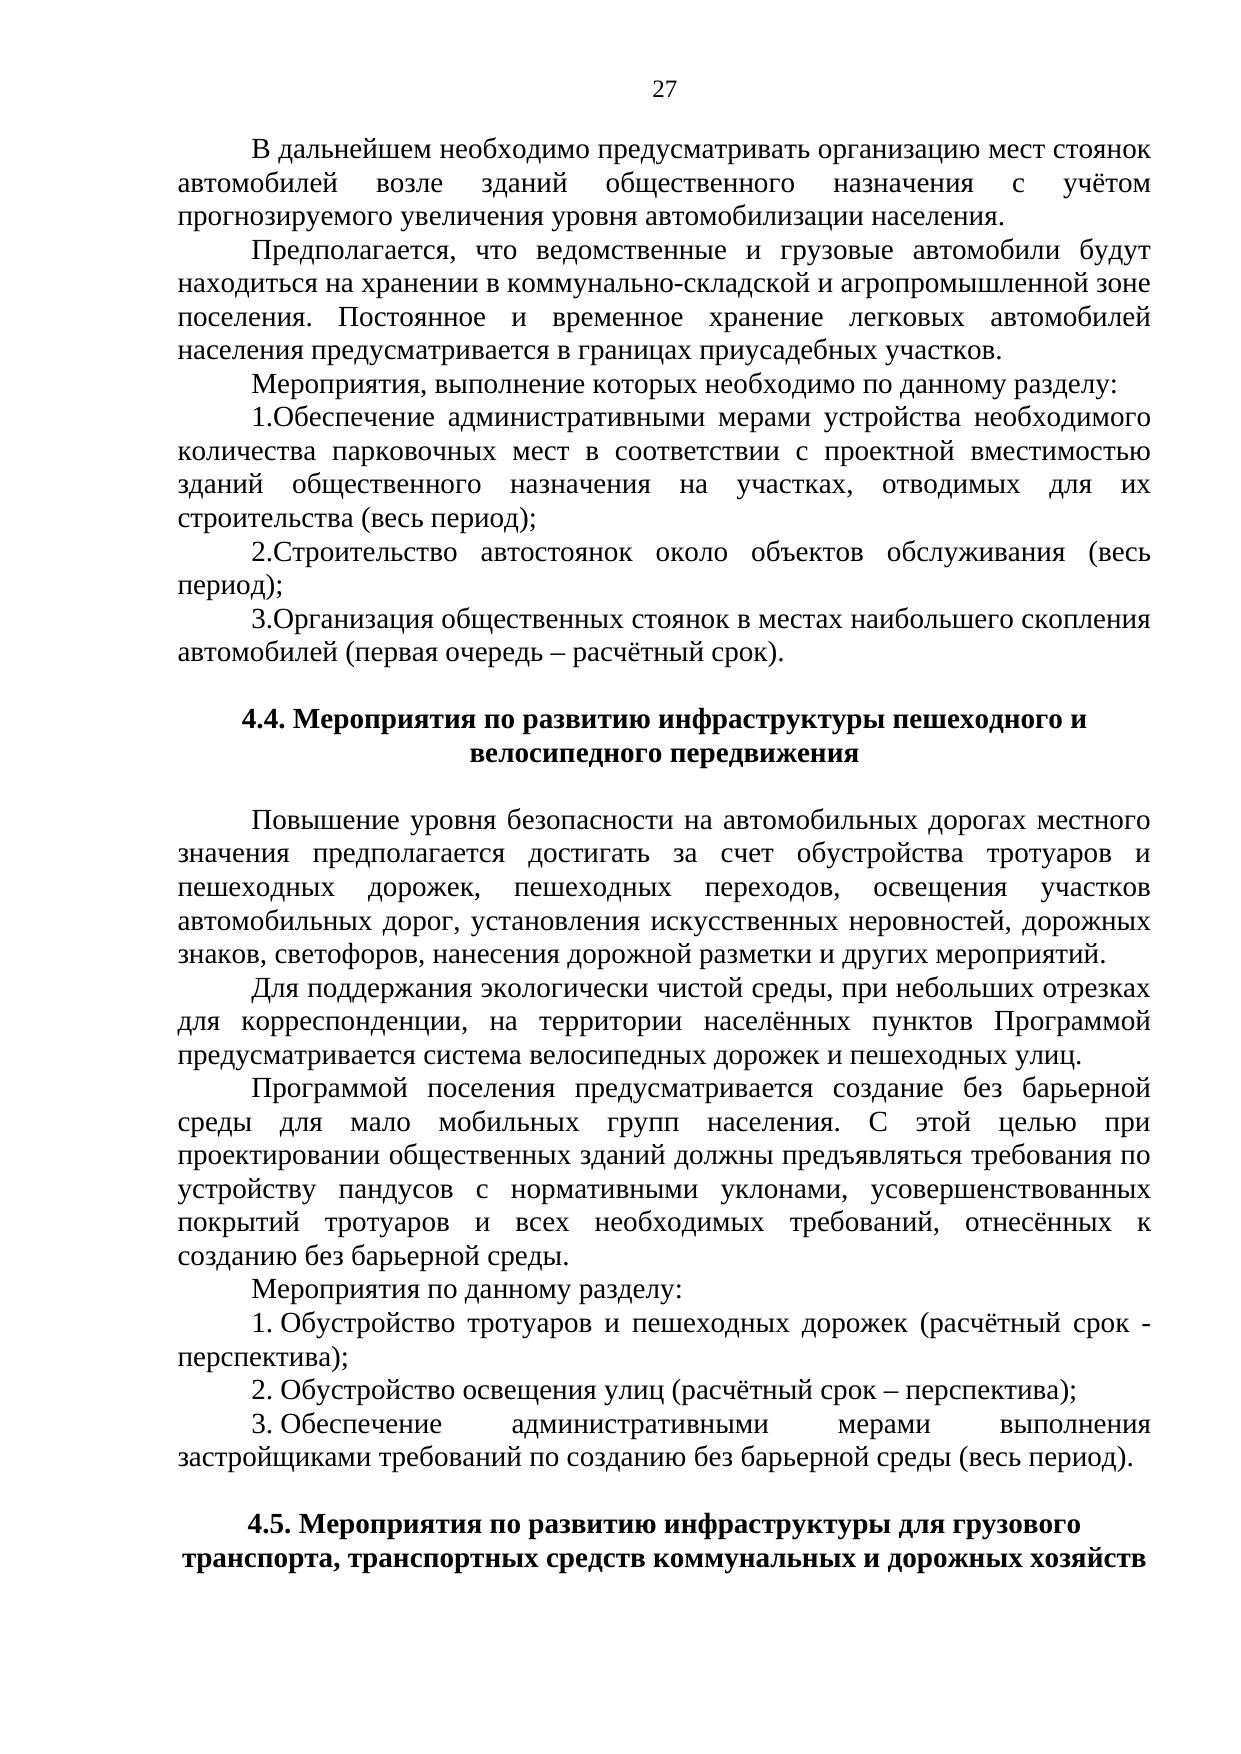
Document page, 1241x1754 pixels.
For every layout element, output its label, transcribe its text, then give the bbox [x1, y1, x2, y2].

text Повышение уровня безопасности на автомобильных дорогах местного значения предполагается достигать за счет обустройства тротуаров и пешеходных дорожек, пешеходных переходов, освещения участков автомобильных дорог, установления искусственных неровностей, дорожных знаков, светофоров, нанесения дорожной разметки и других мероприятий. [177, 802, 1152, 970]
text 4.4. Мероприятия по развитию инфраструктуры пешеходного и велосипедного передвижения [177, 701, 1152, 768]
text Мероприятия, выполнение которых необходимо по данному разделу: [177, 366, 1152, 399]
text Для поддержания экологически чистой среды, при небольших отрезках для корреспонденции, на территории населённых пунктов Программой предусматривается система велосипедных дорожек и пешеходных улиц. [177, 970, 1152, 1070]
text 1.Обеспечение административными мерами устройства необходимого количества парковочных мест в соответствии с проектной вместимостью зданий общественного назначения на участках, отводимых для их строительства (весь период); [177, 399, 1152, 534]
text 2. Обустройство освещения улиц (расчётный срок – перспектива); [177, 1372, 1152, 1406]
text В дальнейшем необходимо предусматривать организацию мест стоянок автомобилей возле зданий общественного назначения с учётом прогнозируемого увеличения уровня автомобилизации населения. [177, 131, 1152, 232]
text Предполагается, что ведомственные и грузовые автомобили будут находиться на хранении в коммунально-складской и агропромышленной зоне поселения. Постоянное и временное хранение легковых автомобилей населения предусматривается в границах приусадебных участков. [177, 232, 1152, 366]
text Мероприятия по данному разделу: [177, 1272, 1152, 1305]
text 3.Организация общественных стоянок в местах наибольшего скопления автомобилей (первая очередь – расчётный срок). [177, 601, 1152, 668]
text 4.5. Мероприятия по развитию инфраструктуры для грузового транспорта, транспортных средств коммунальных и дорожных хозяйств [177, 1506, 1152, 1573]
text Программой поселения предусматривается создание без барьерной среды для мало мобильных групп населения. С этой целью при проектировании общественных зданий должны предъявляться требования по устройству пандусов с нормативными уклонами, усовершенствованных покрытий тротуаров и всех необходимых требований, отнесённых к созданию без барьерной среды. [177, 1070, 1152, 1272]
text 1. Обустройство тротуаров и пешеходных дорожек (расчётный срок - перспектива); [177, 1305, 1152, 1372]
text 2.Строительство автостоянок около объектов обслуживания (весь период); [177, 534, 1152, 601]
text 3. Обеспечение административными мерами выполнения застройщиками требований по созданию без барьерной среды (весь период). [177, 1406, 1152, 1473]
